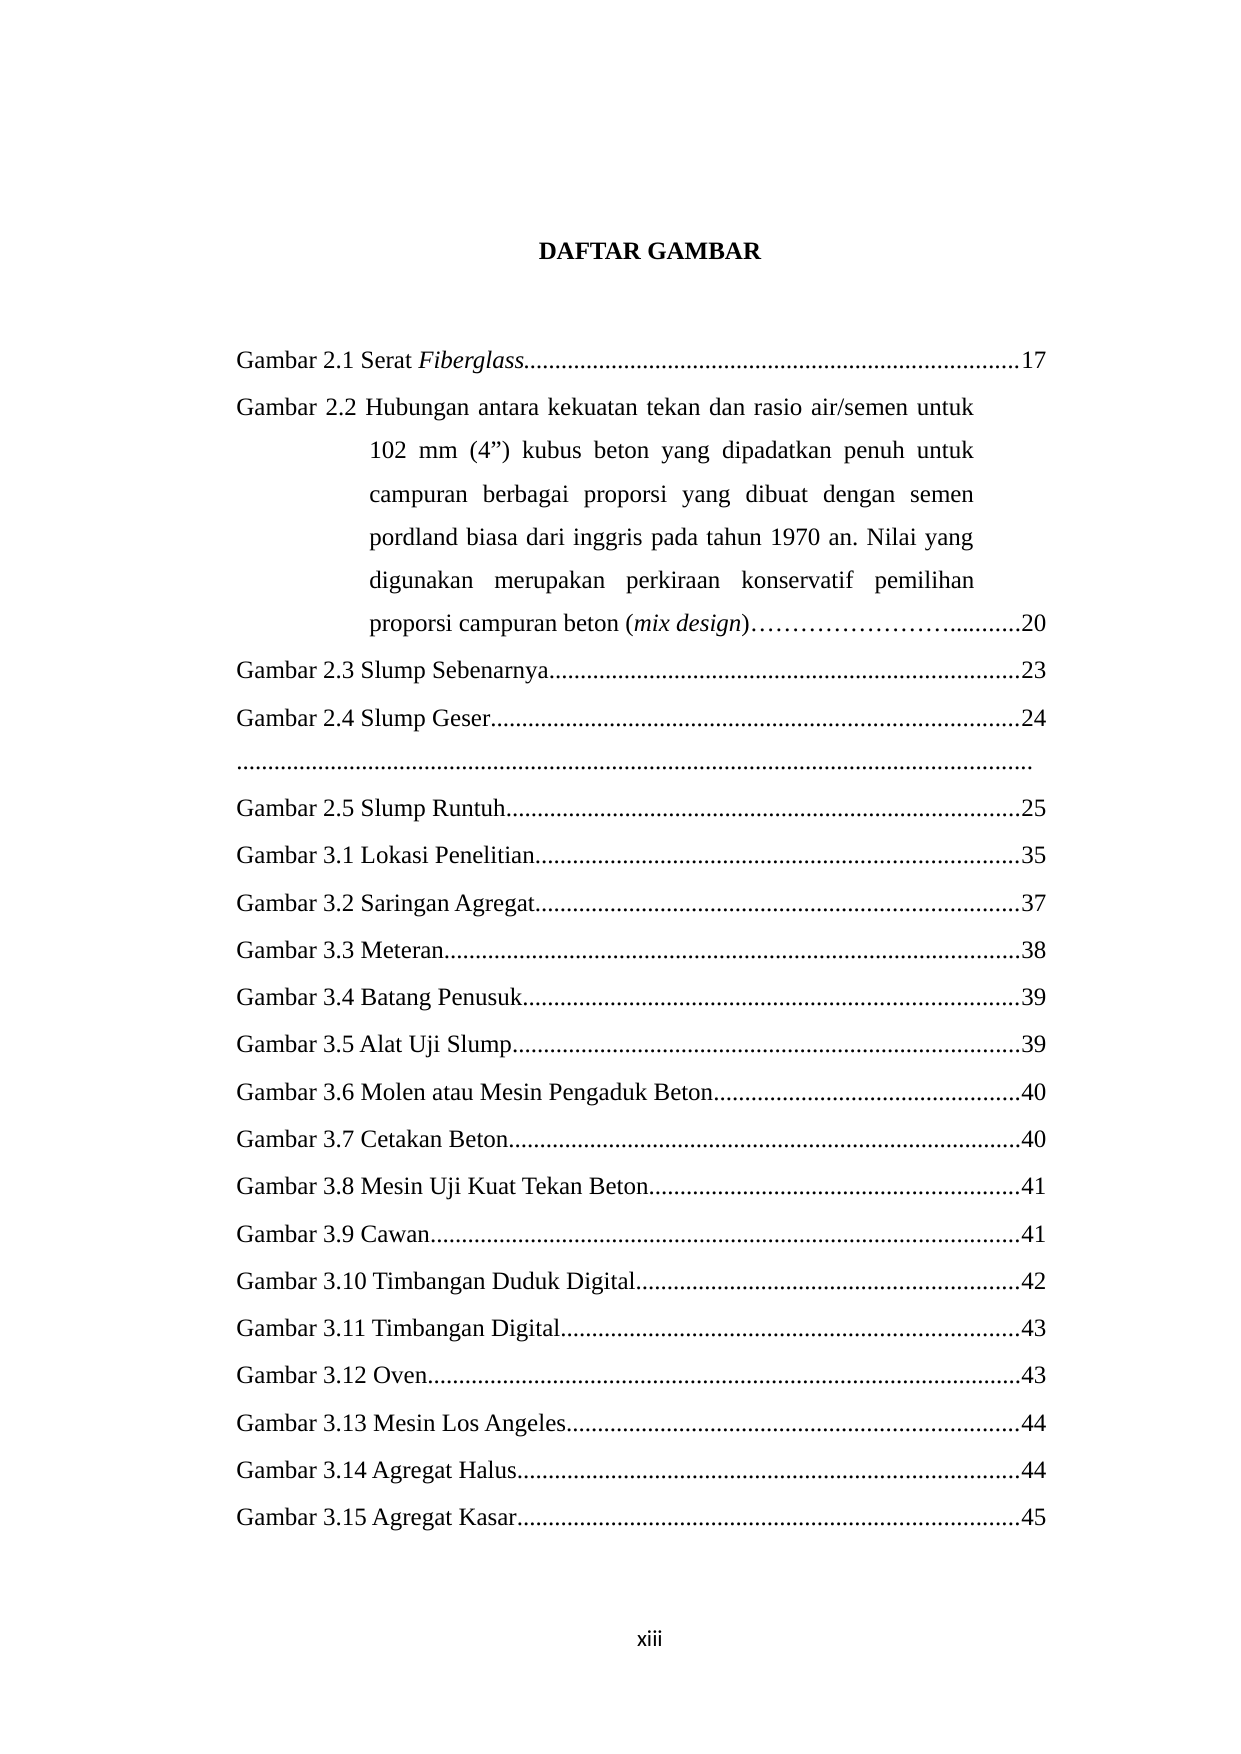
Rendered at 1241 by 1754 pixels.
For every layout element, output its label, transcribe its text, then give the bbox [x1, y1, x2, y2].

text Gambar 3.2 Saringan Agregat 37 [236, 888, 974, 916]
text Gambar 2.5 Slump Runtuh 25 [236, 793, 974, 822]
text Gambar 2.3 Slump Sebenarnya 23 [236, 655, 974, 684]
text Gambar 3.4 Batang Penusuk 39 [236, 982, 974, 1011]
text Gambar 2.4 Slump Geser 24 [236, 703, 974, 774]
text Gambar 3.8 Mesin Uji Kuat Tekan Beton 41 [236, 1171, 974, 1200]
text Gambar 3.9 Cawan 41 [236, 1219, 974, 1247]
text Gambar 3.15 Agregat Kasar 45 [236, 1502, 974, 1531]
text Gambar 2.1 Serat Fiberglass 17 [236, 345, 1063, 374]
text Gambar 3.6 Molen atau Mesin Pengaduk Beton 40 [236, 1077, 974, 1106]
text Gambar 3.13 Mesin Los Angeles 44 [236, 1408, 974, 1437]
text Gambar 3.3 Meteran 38 [236, 935, 974, 964]
text Gambar 3.1 Lokasi Penelitian 35 [236, 840, 974, 869]
text Gambar 3.10 Timbangan Duduk Digital 42 [236, 1266, 974, 1295]
text Gambar 2.2 Hubungan antara kekuatan tekan dan rasio air/semen untuk 102 mm (4”) kubus beton yang dipadatkan penuh untuk campuran berbagai proporsi yang dibuat dengan semen pordland biasa dari inggris pada tahun 1970 an. Nilai yang digunakan merupakan perkiraan konservatif pemilihan proporsi campuran beton (mix design)……………………... 20 [236, 392, 974, 637]
text Gambar 3.11 Timbangan Digital 43 [236, 1313, 974, 1342]
text DAFTAR GAMBAR [236, 236, 1063, 265]
text Gambar 3.7 Cetakan Beton 40 [236, 1124, 974, 1153]
text Gambar 3.5 Alat Uji Slump 39 [236, 1029, 974, 1058]
text Gambar 3.14 Agregat Halus 44 [236, 1455, 974, 1484]
text Gambar 3.12 Oven 43 [236, 1361, 974, 1389]
